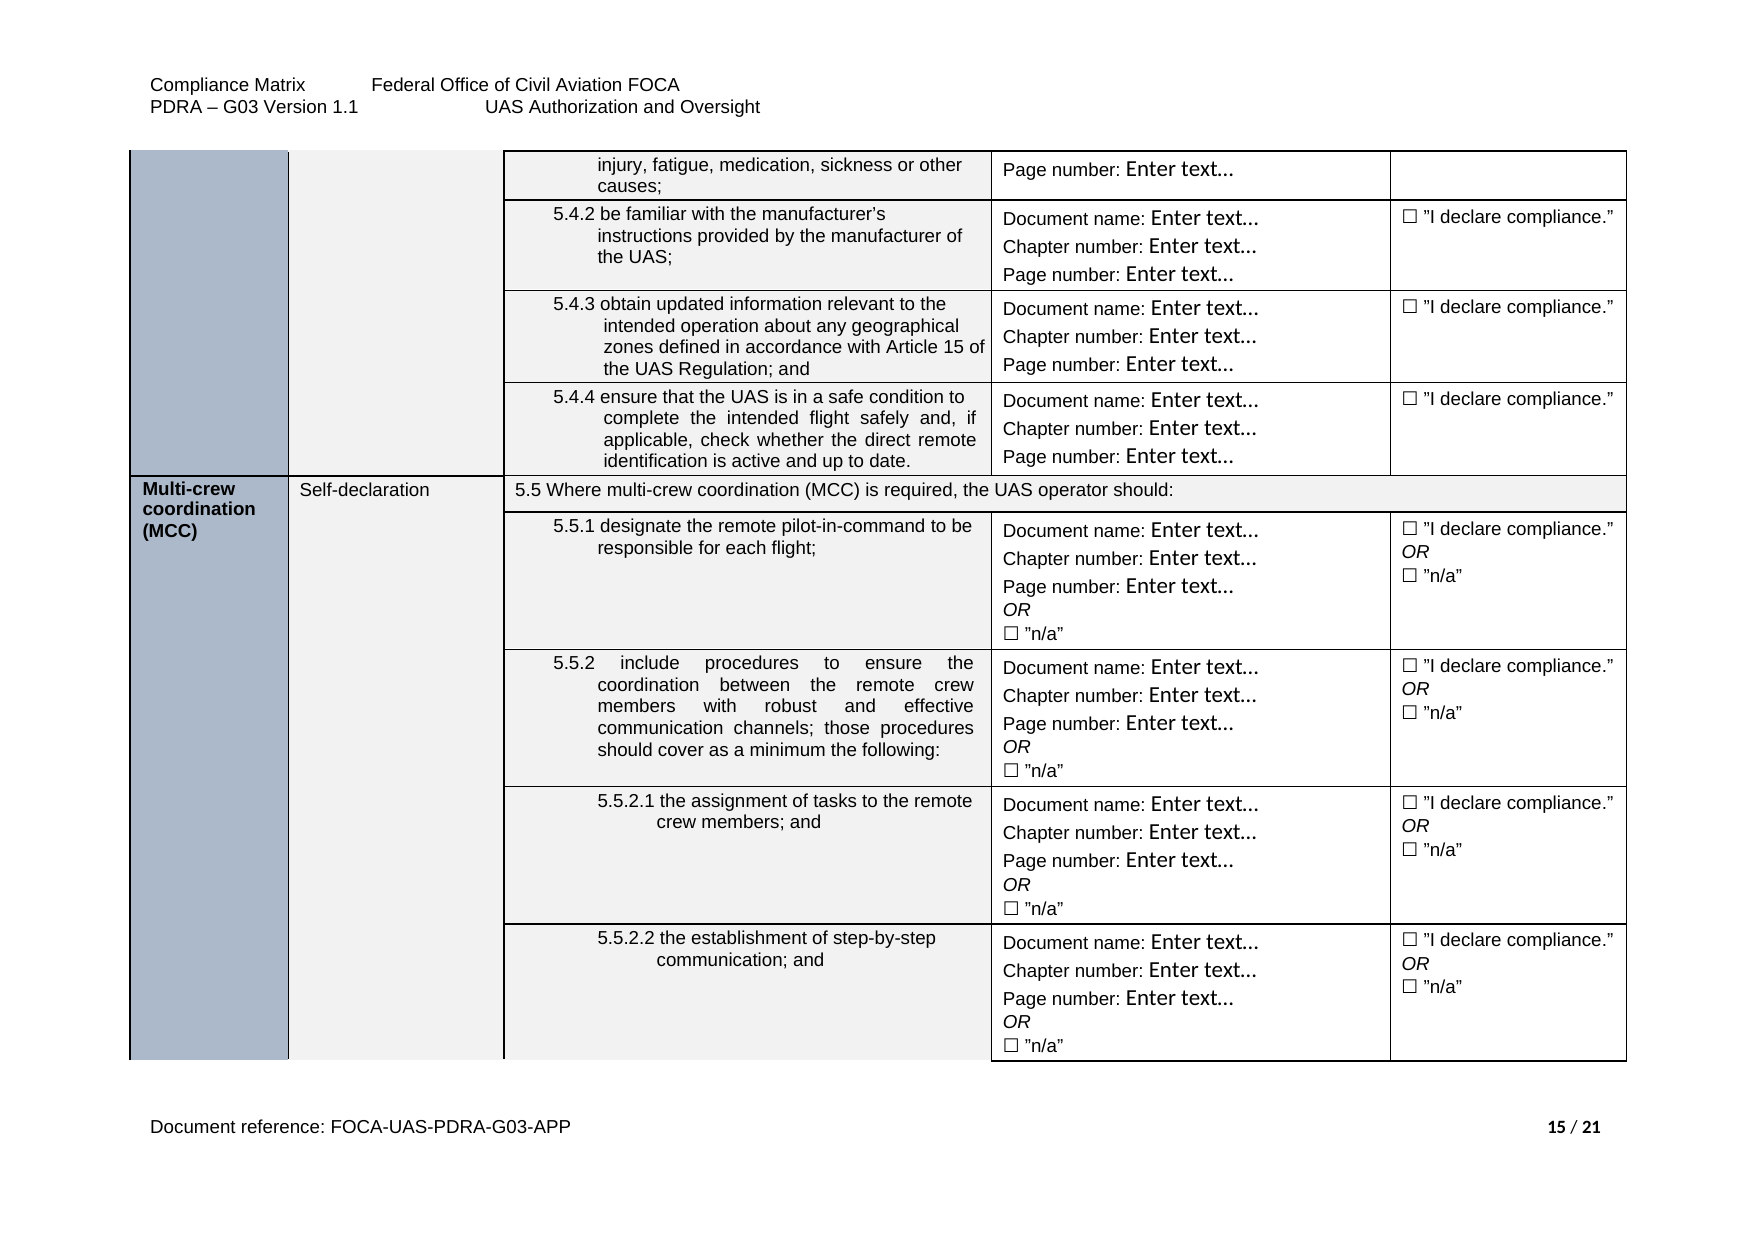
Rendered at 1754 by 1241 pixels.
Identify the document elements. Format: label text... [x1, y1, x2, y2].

table_cell ”I declare compliance.” OR ”n/a” [1391, 513, 1626, 648]
table_cell Self-declaration [289, 477, 504, 1060]
table_cell Multi-crew coordination (MCC) [131, 477, 288, 1060]
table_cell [505, 152, 991, 199]
table_cell 5.5.2 include procedures to ensure the coordination between the remote crew members with robust and effective communication channels; those procedures should cover as a minimum the following: [505, 650, 991, 786]
table_cell ”I declare compliance.” [1391, 291, 1626, 382]
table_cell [1391, 925, 1626, 1060]
table_cell Document name: Chapter number: Page number: OR ”n/a” [992, 650, 1390, 786]
table_cell ”I declare compliance.” [1391, 201, 1626, 289]
table_cell 5.5.2.2 the establishment of step-by-step communication; and [504, 925, 991, 1060]
table_cell Document name: Chapter number: Page number: [992, 383, 1390, 475]
table_cell ”I declare compliance.” [1391, 383, 1626, 475]
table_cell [992, 787, 1390, 923]
table_cell 5.4.3 obtain updated information relevant to the intended operation about any geographical zones defined in accordance with Article 15 of the UAS Regulation; and [505, 291, 991, 382]
table_cell 5.5 Where multi-crew coordination (MCC) is required, the UAS operator should: [505, 476, 1626, 511]
table_cell 5.4.4 ensure that the UAS is in a safe condition to complete the intended flight safely and, if applicable, check whether the direct remote identification is active and up to date. [505, 383, 991, 475]
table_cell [992, 925, 1390, 1060]
table_cell Document name: Chapter number: Page number: [992, 201, 1390, 289]
table_cell Document name: Chapter number: Page number: [992, 291, 1390, 382]
table_cell Document name: Chapter number: Page number: OR ”n/a” [992, 513, 1390, 648]
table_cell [1391, 152, 1626, 199]
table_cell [992, 152, 1390, 199]
table_cell ”I declare compliance.” OR ”n/a” [1391, 787, 1626, 923]
table_cell ”I declare compliance.” OR ”n/a” [1391, 650, 1626, 786]
table_cell 5.5.2.1 the assignment of tasks to the remote crew members; and [505, 787, 991, 923]
table_cell 5.4.2 be familiar with the manufacturer’s instructions provided by the manufacturer of the UAS; [505, 201, 991, 289]
table_cell 5.5.1 designate the remote pilot-in-command to be responsible for each flight; [505, 513, 991, 648]
